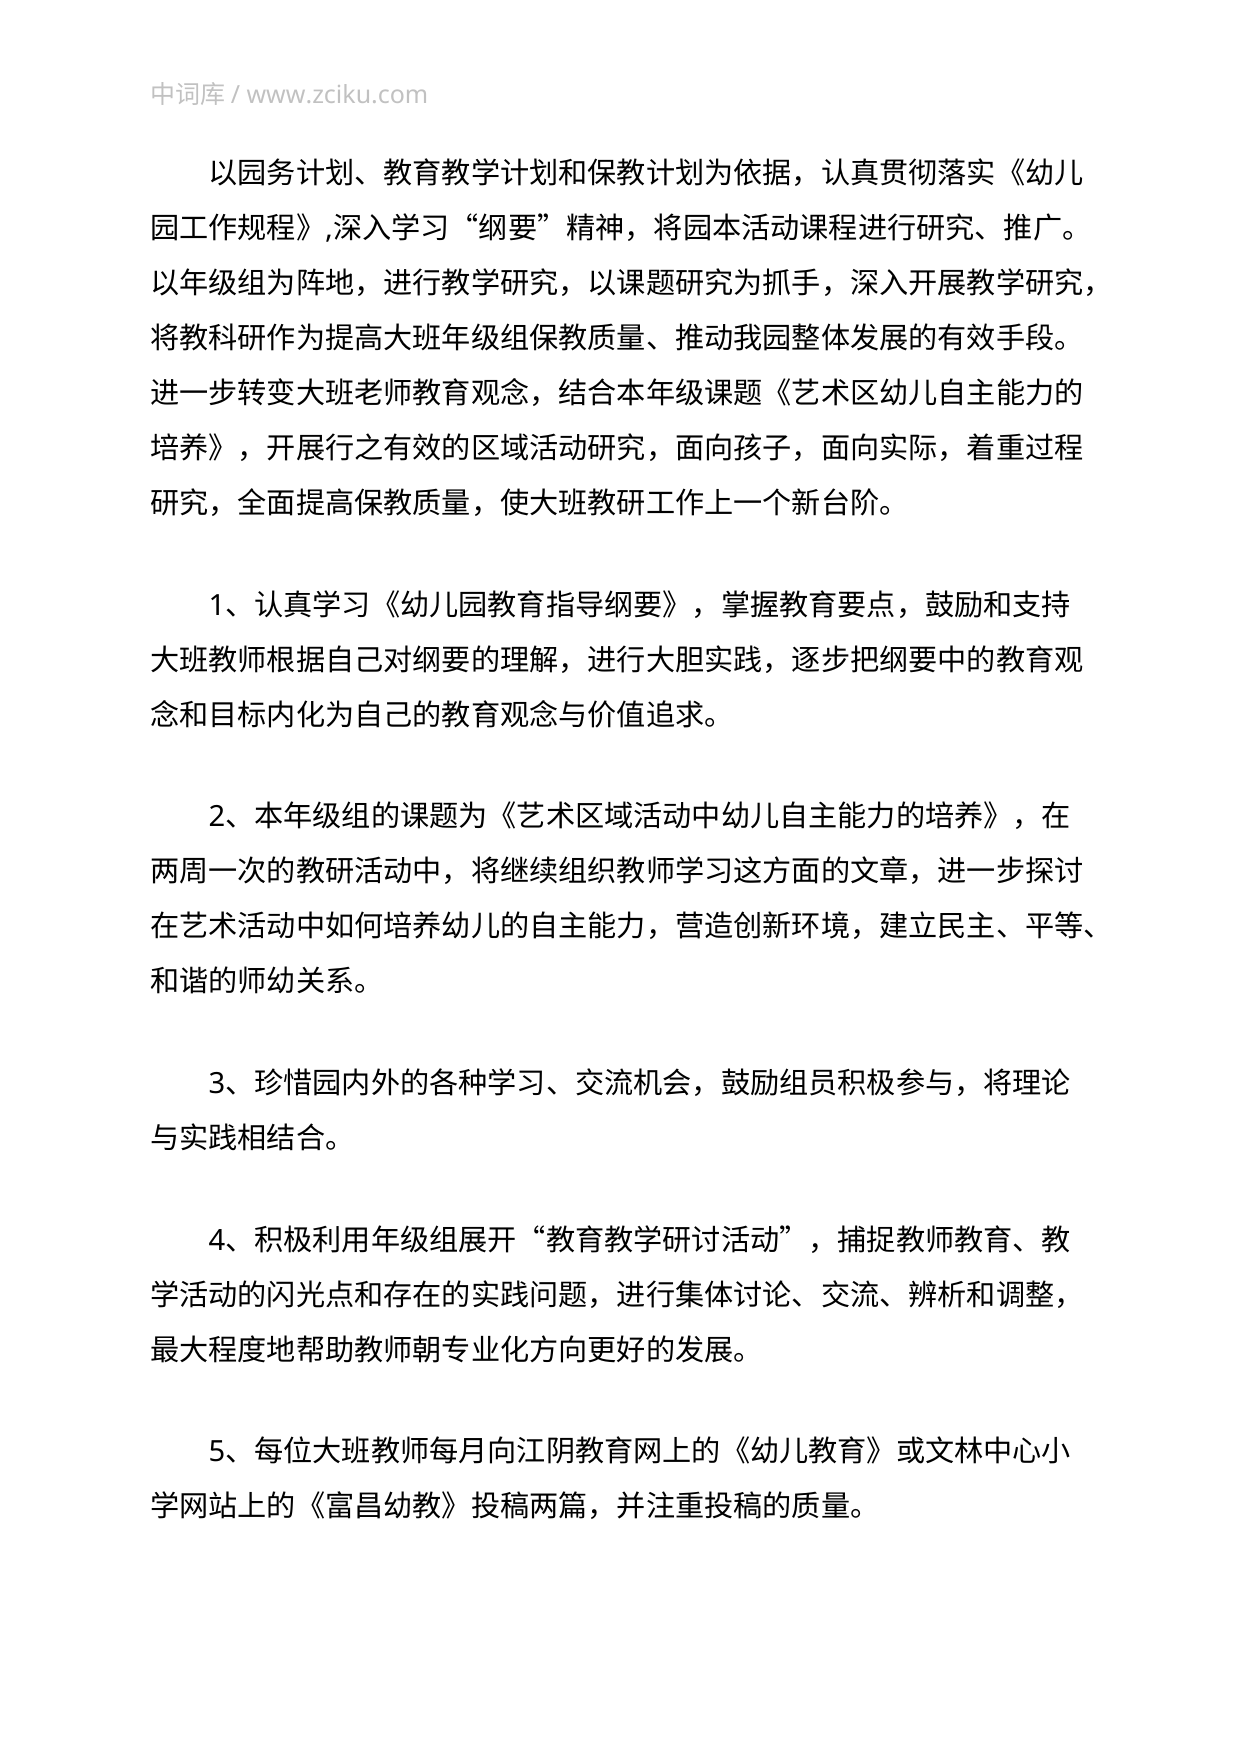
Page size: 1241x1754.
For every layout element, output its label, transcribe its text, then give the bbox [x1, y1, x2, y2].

text 2、本年级组的课题为《艺术区域活动中幼儿自主能力的培养》，在两周一次的教研活动中，将继续组织教师学习这方面的文章，进一步探讨在艺术活动中如何培养幼儿的自主能力，营造创新环境，建立民主、平等、和谐的师幼关系。 [150, 793, 1090, 1000]
text 以园务计划、教育教学计划和保教计划为依据，认真贯彻落实《幼儿园工作规程》,深入学习“纲要”精神，将园本活动课程进行研究、推广。以年级组为阵地，进行教学研究，以课题研究为抓手，深入开展教学研究，将教科研作为提高大班年级组保教质量、推动我园整体发展的有效手段。进一步转变大班老师教育观念，结合本年级课题《艺术区幼儿自主能力的培养》，开展行之有效的区域活动研究，面向孩子，面向实际，着重过程研究，全面提高保教质量，使大班教研工作上一个新台阶。 [150, 150, 1090, 522]
text 3、珍惜园内外的各种学习、交流机会，鼓励组员积极参与，将理论与实践相结合。 [150, 1059, 1090, 1157]
text 1、认真学习《幼儿园教育指导纲要》，掌握教育要点，鼓励和支持大班教师根据自己对纲要的理解，进行大胆实践，逐步把纲要中的教育观念和目标内化为自己的教育观念与价值追求。 [150, 581, 1090, 733]
text 4、积极利用年级组展开“教育教学研讨活动”，捕捉教师教育、教学活动的闪光点和存在的实践问题，进行集体讨论、交流、辨析和调整，最大程度地帮助教师朝专业化方向更好的发展。 [150, 1216, 1090, 1368]
text 5、每位大班教师每月向江阴教育网上的《幼儿教育》或文林中心小学网站上的《富昌幼教》投稿两篇，并注重投稿的质量。 [150, 1428, 1090, 1525]
